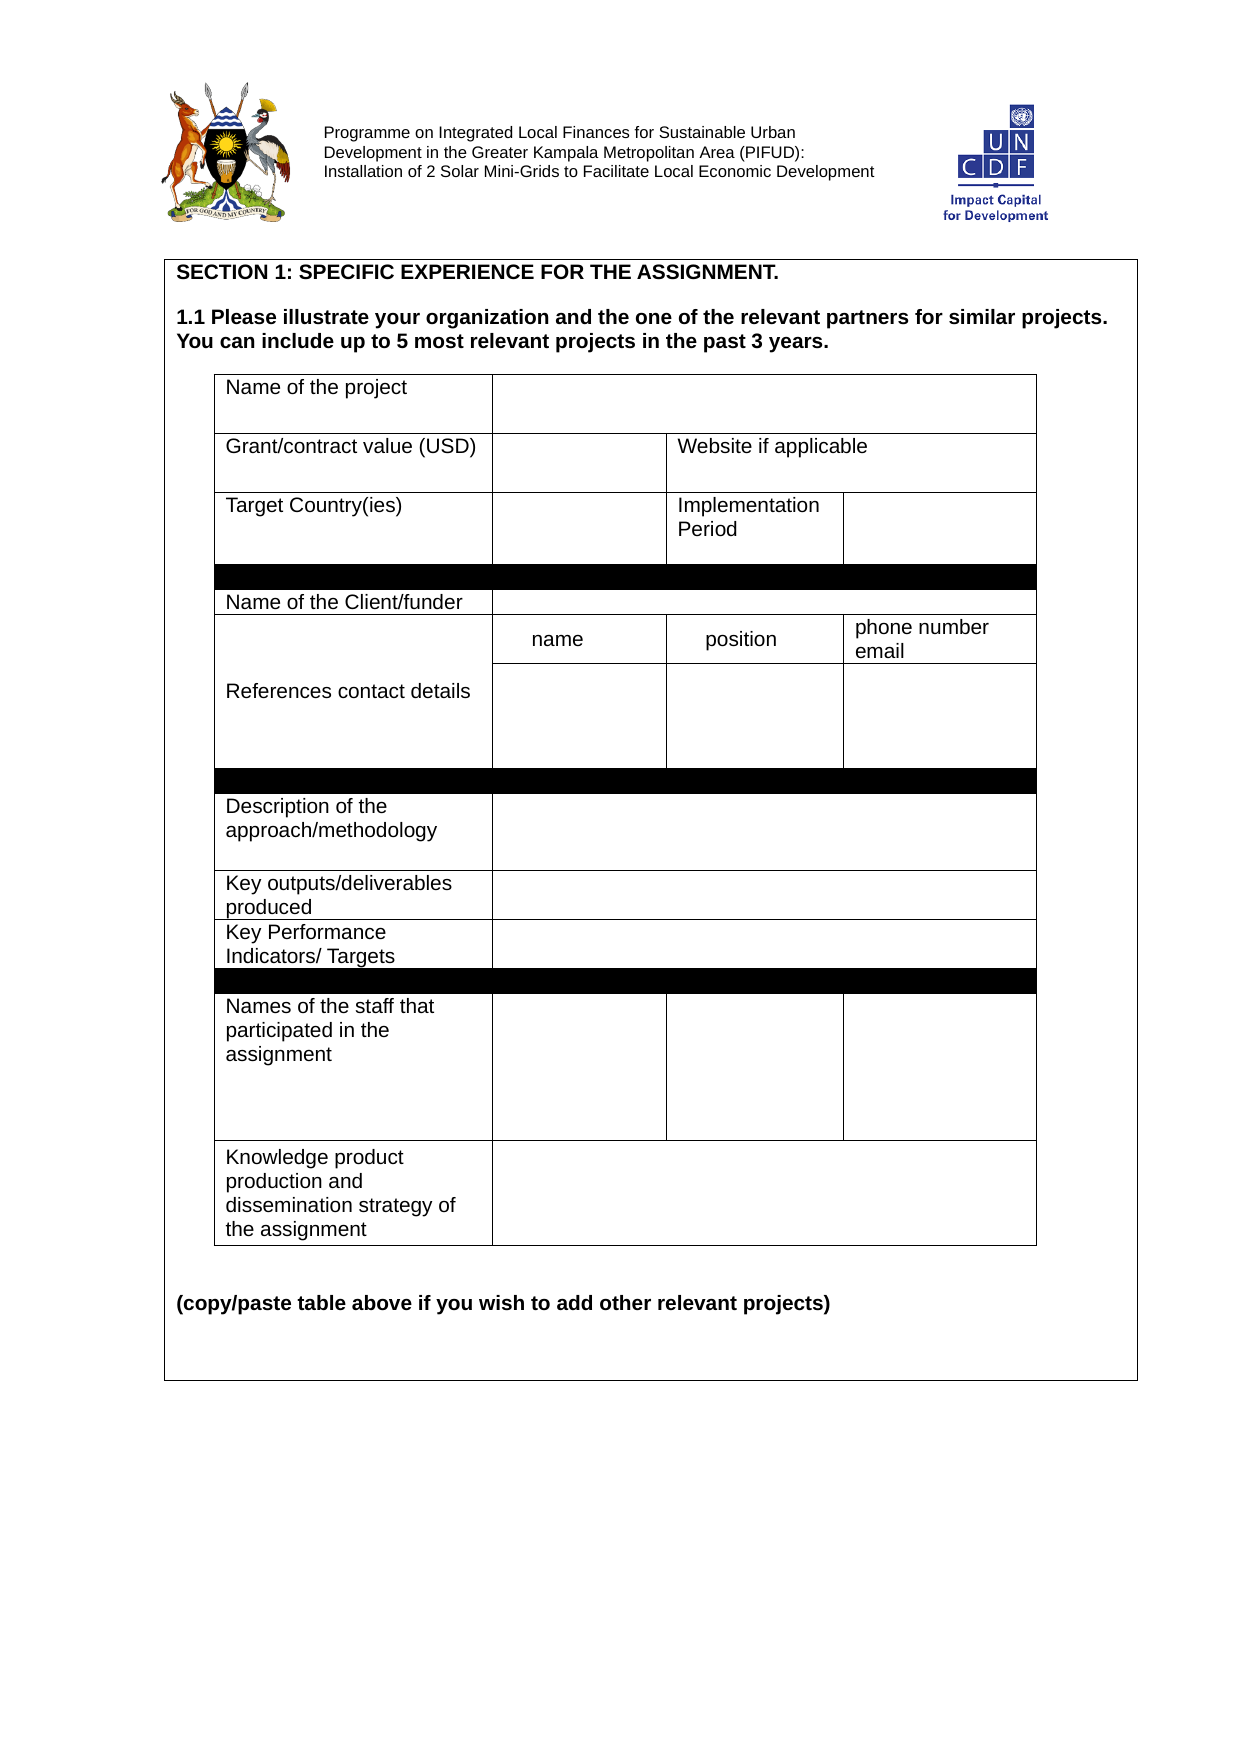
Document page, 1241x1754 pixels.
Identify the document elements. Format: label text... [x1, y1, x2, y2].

table_header SECTION 1: SPECIFIC EXPERIENCE FOR THE ASSIGNMENT. 1.1 Please illustrate your organization and the one of the relevant partners for similar projects. You can include up to 5 most relevant projects in the past 3 years. (copy/paste table above if you wish to add other relevant projects) [165, 260, 1137, 1380]
picture [161, 82, 291, 222]
picture [934, 100, 1054, 231]
